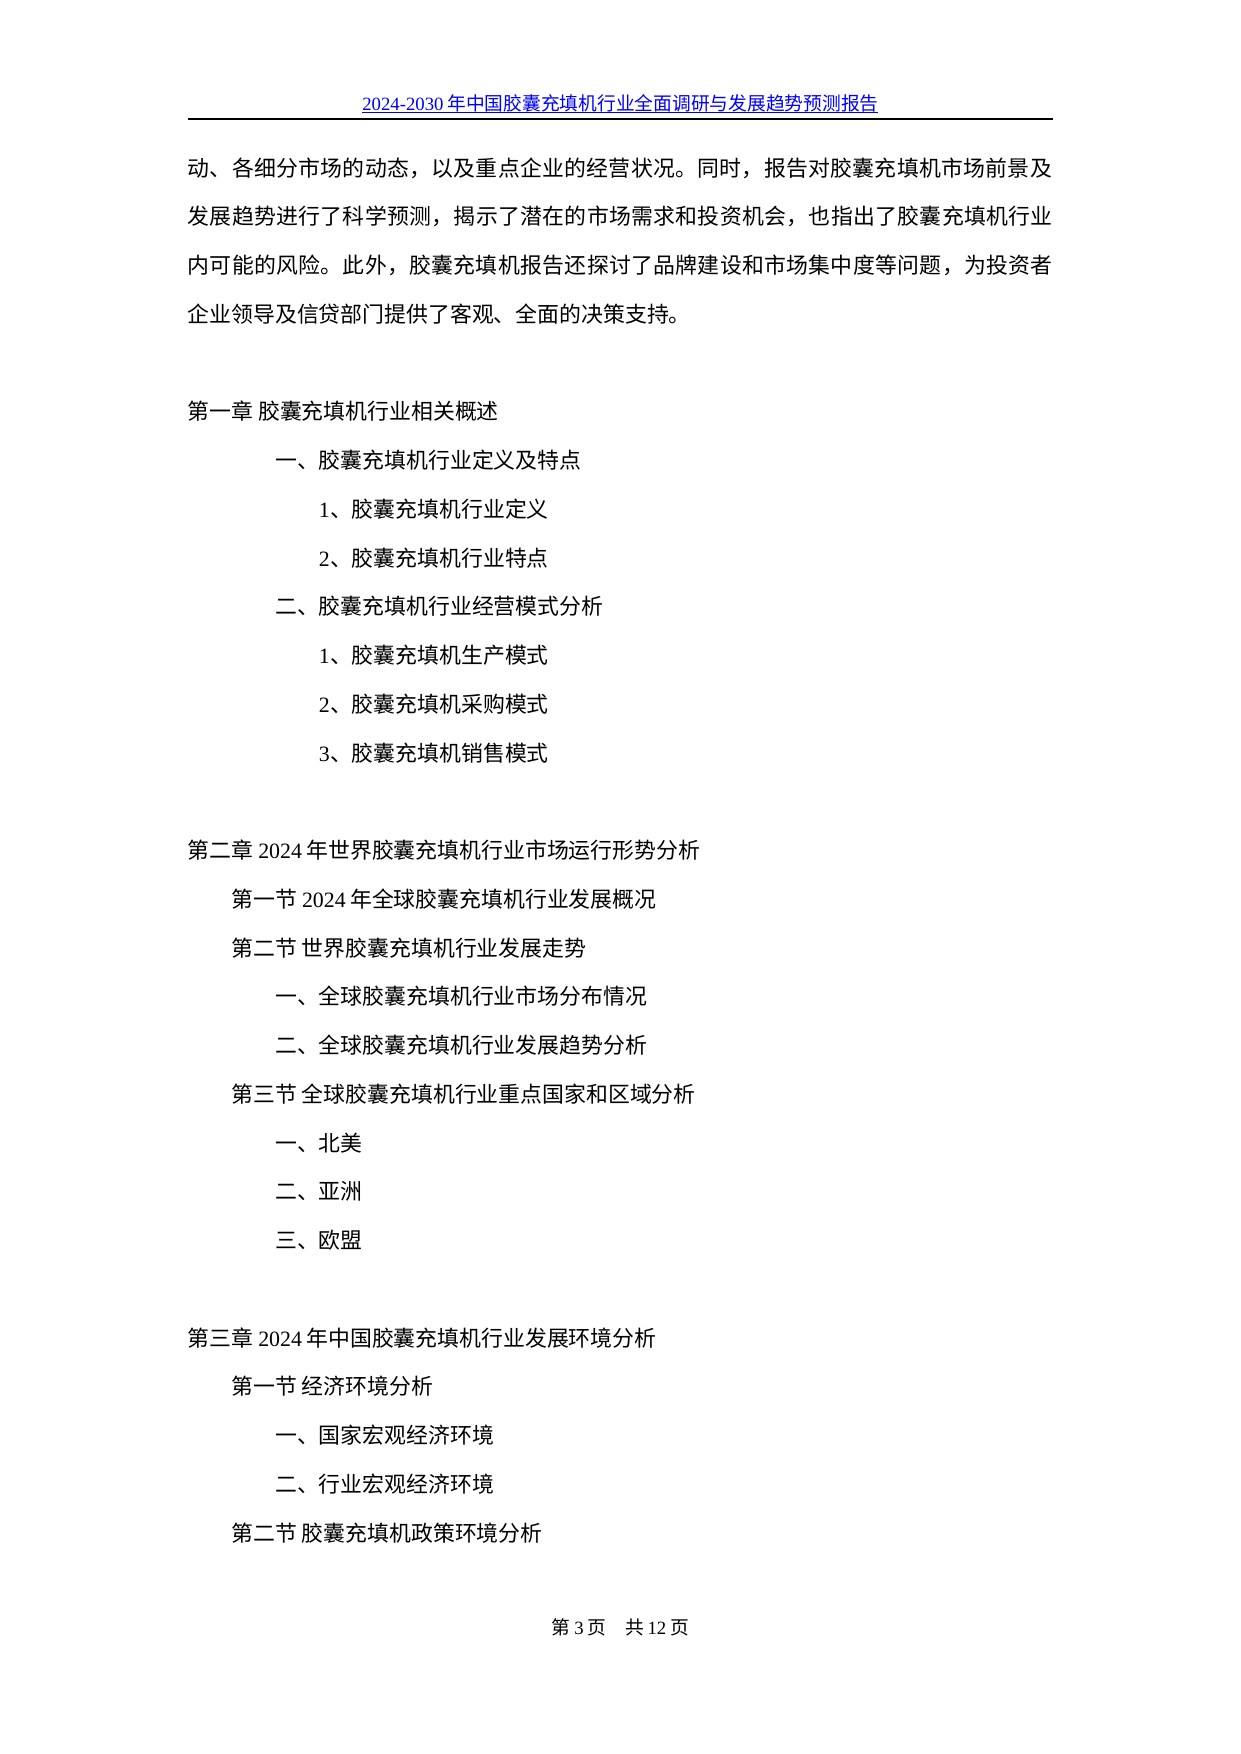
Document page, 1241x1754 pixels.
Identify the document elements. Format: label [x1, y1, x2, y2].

text [187, 150, 1053, 1548]
